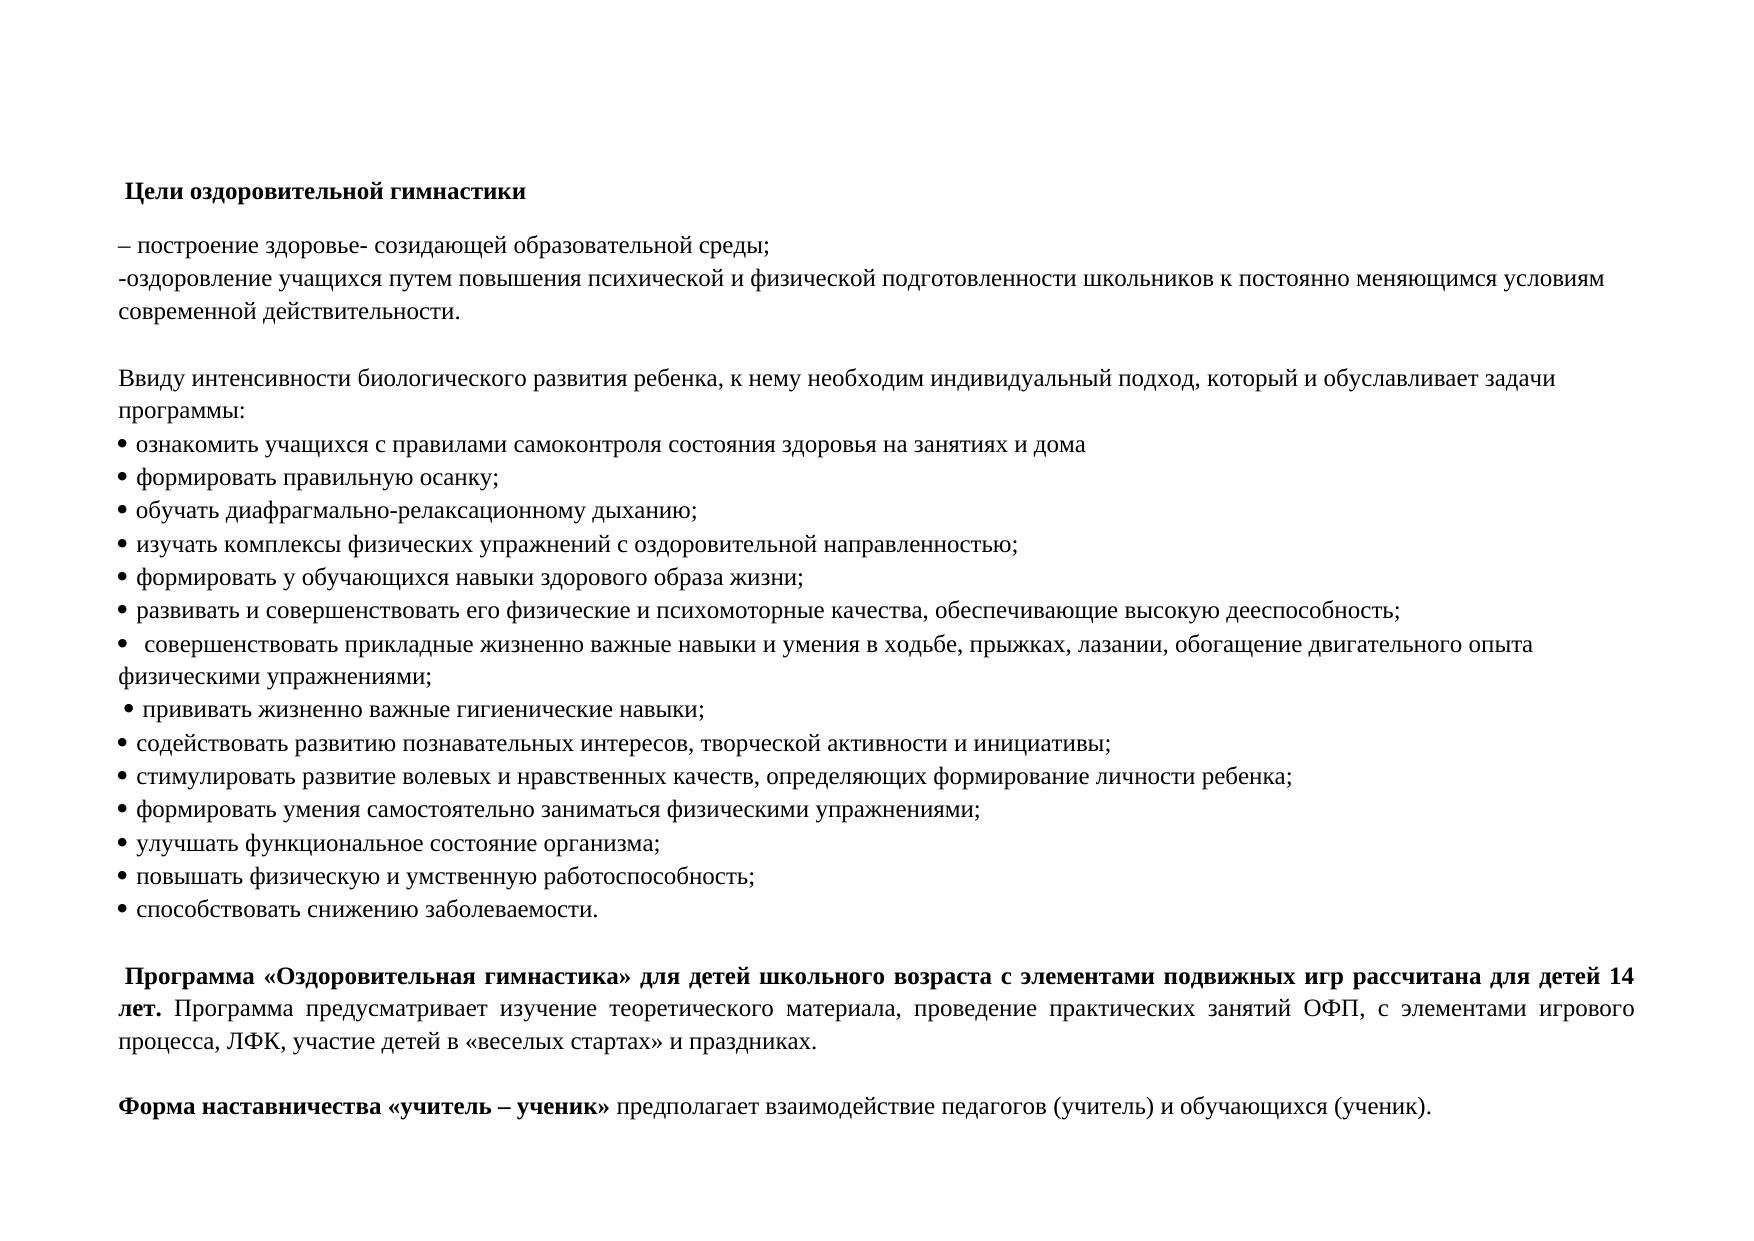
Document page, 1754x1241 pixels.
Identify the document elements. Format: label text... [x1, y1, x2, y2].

list развивать и совершенствовать его физические и психомоторные качества, обеспечивающие высокую дееспособность; [118, 595, 1648, 624]
text Цели оздоровительной гимнастики [124, 176, 1648, 205]
text Программа «Оздоровительная гимнастика» для детей школьного возраста с элементами подвижных игр рассчитана для детей 14 лет. Программа предусматривает изучение теоретического материала, проведение практических занятий ОФП, с элементами игрового процесса, ЛФК, участие детей в «веселых стартах» и праздниках. [118, 961, 1636, 1054]
text Форма наставничества «учитель – ученик» предполагает взаимодействие педагогов (учитель) и обучающихся (ученик). [118, 1091, 1636, 1120]
list ознакомить учащихся с правилами самоконтроля состояния здоровья на занятиях и дома [118, 429, 1648, 457]
list совершенствовать прикладные жизненно важные навыки и умения в ходьбе, прыжках, лазании, обогащение двигательного опыта физическими упражнениями; [118, 629, 1637, 690]
list формировать у обучающихся навыки здорового образа жизни; [118, 562, 1648, 591]
list построение здоровье- созидающей образовательной среды; [118, 230, 1648, 259]
list способствовать снижению заболеваемости. [118, 894, 1648, 923]
list стимулировать развитие волевых и нравственных качеств, определяющих формирование личности ребенка; [118, 761, 1648, 790]
list повышать физическую и умственную работоспособность; [118, 861, 1648, 890]
list формировать правильную осанку; [118, 462, 1648, 491]
text -оздоровление учащихся путем повышения психической и физической подготовленности школьников к постоянно меняющимся условиям современной действительности. [118, 263, 1648, 325]
list формировать умения самостоятельно заниматься физическими упражнениями; [118, 794, 1648, 823]
list содействовать развитию познавательных интересов, творческой активности и инициативы; [118, 728, 1648, 757]
list улучшать функциональное состояние организма; [118, 828, 1648, 857]
list изучать комплексы физических упражнений с оздоровительной направленностью; [118, 529, 1648, 557]
list обучать диафрагмально-релаксационному дыханию; [118, 496, 1648, 524]
text Ввиду интенсивности биологического развития ребенка, к нему необходим индивидуальный подход, который и обуславливает задачи программы: [118, 363, 1648, 424]
list прививать жизненно важные гигиенические навыки; [124, 694, 1648, 723]
